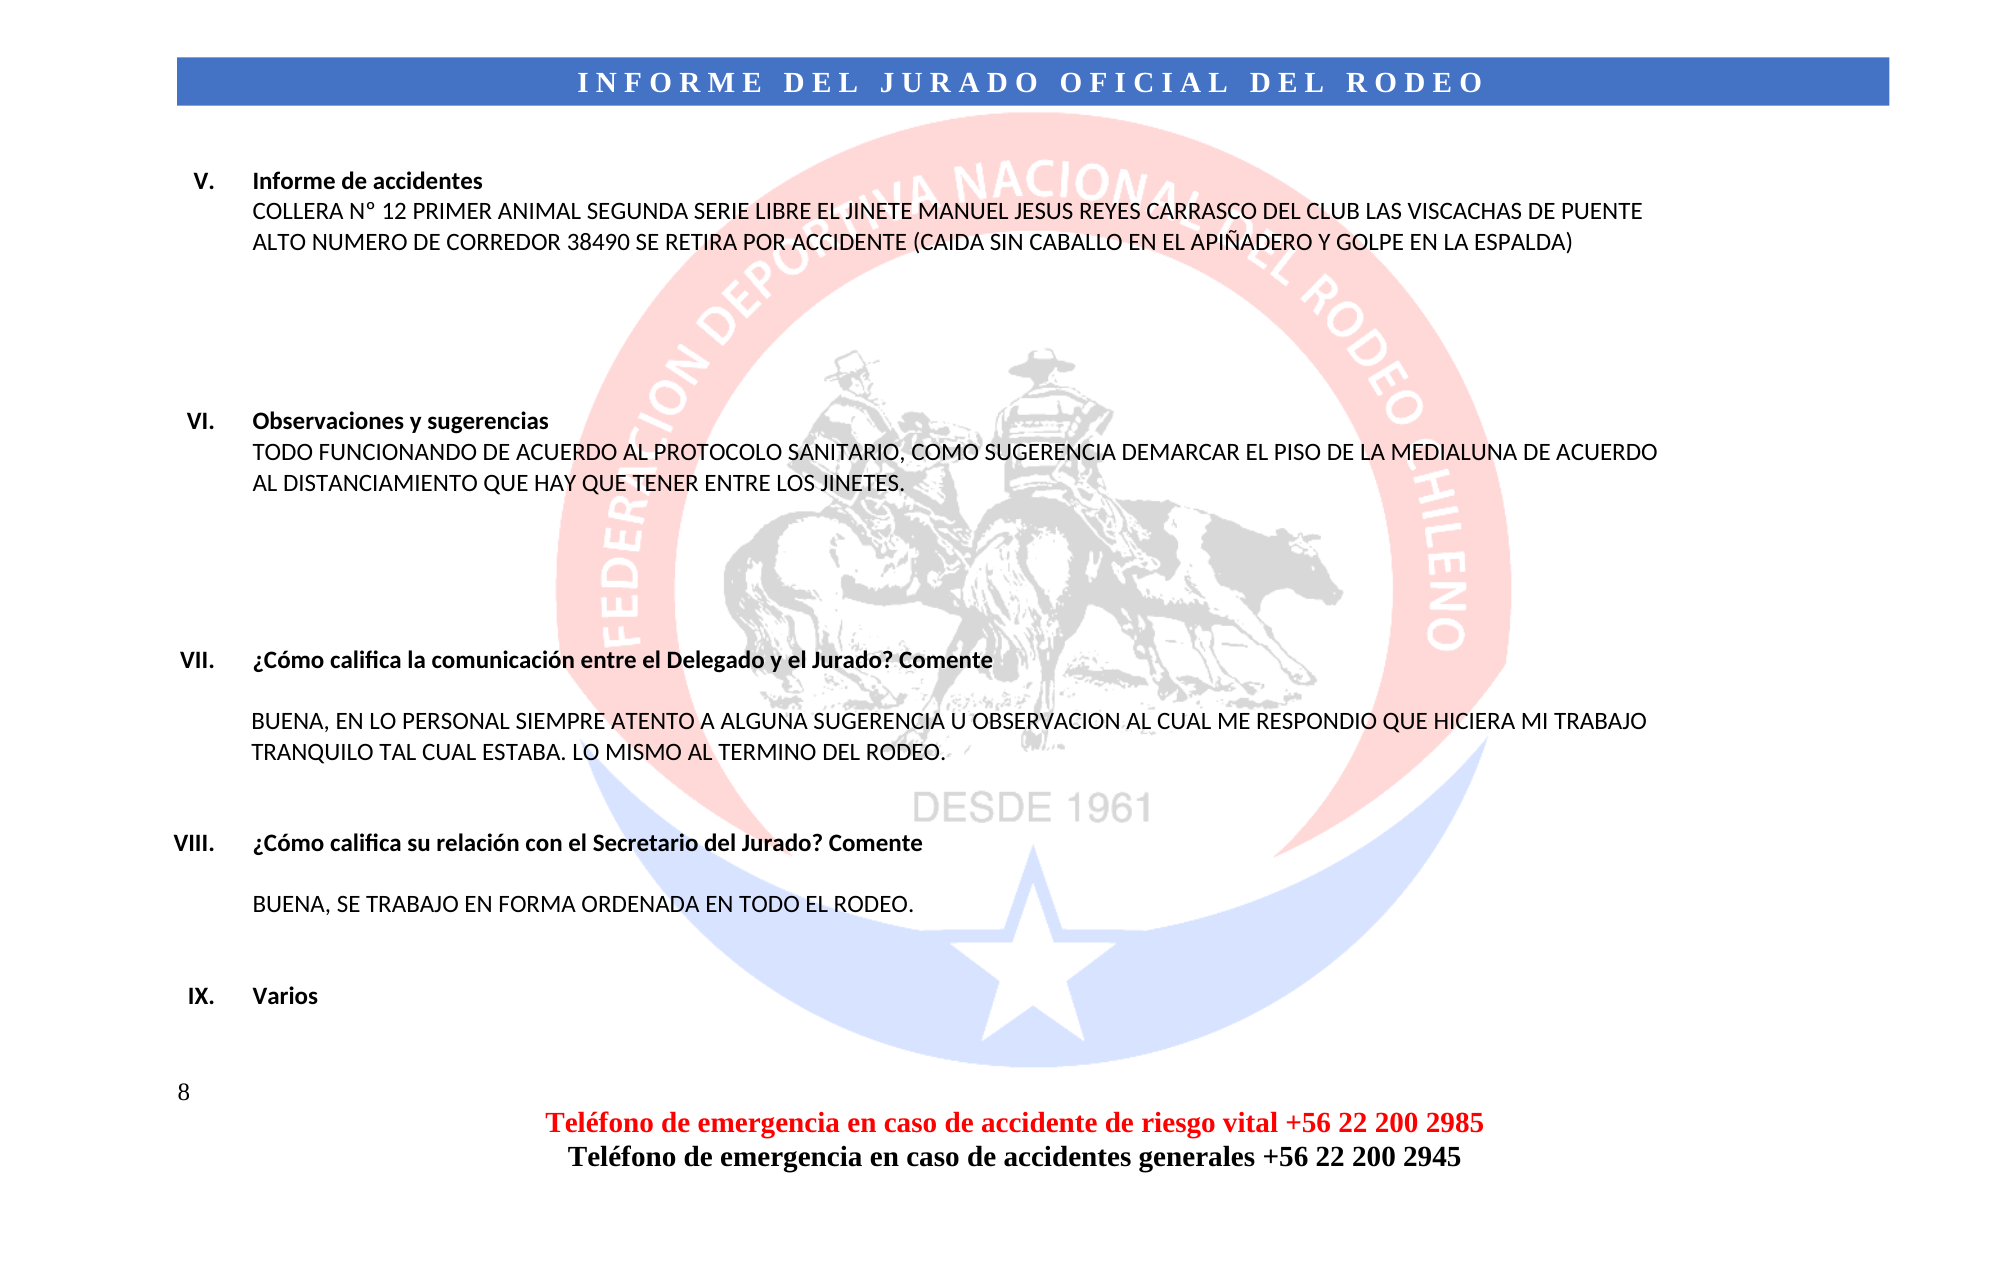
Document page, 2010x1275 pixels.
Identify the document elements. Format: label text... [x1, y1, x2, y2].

list ¿Cómo califica su relación con el Secretario del Jurado? Comente [215, 828, 1683, 858]
list BUENA, SE TRABAJO EN FORMA ORDENADA EN TODO EL RODEO. [252, 889, 1683, 919]
list Observaciones y sugerencias [215, 406, 1683, 436]
list TODO FUNCIONANDO DE ACUERDO AL PROTOCOLO SANITARIO, COMO SUGERENCIA DEMARCAR EL PISO DE LA MEDIALUNA DE ACUERDO AL DISTANCIAMIENTO QUE HAY QUE TENER ENTRE LOS JINETES. [252, 436, 1683, 497]
list COLLERA Nº 12 PRIMER ANIMAL SEGUNDA SERIE LIBRE EL JINETE MANUEL JESUS REYES CARRASCO DEL CLUB LAS VISCACHAS DE PUENTE ALTO NUMERO DE CORREDOR 38490 SE RETIRA POR ACCIDENTE (CAIDA SIN CABALLO EN EL APIÑADERO Y GOLPE EN LA ESPALDA) [252, 196, 1683, 257]
list ¿Cómo califica la comunicación entre el Delegado y el Jurado? Comente [215, 644, 1683, 675]
list Informe de accidentes [215, 165, 1683, 196]
text BUENA, EN LO PERSONAL SIEMPRE ATENTO A ALGUNA SUGERENCIA U OBSERVACION AL CUAL ME RESPONDIO QUE HICIERA MI TRABAJO TRANQUILO TAL CUAL ESTABA. LO MISMO AL TERMINO DEL RODEO. [251, 706, 1683, 767]
list Varios [215, 980, 1683, 1011]
